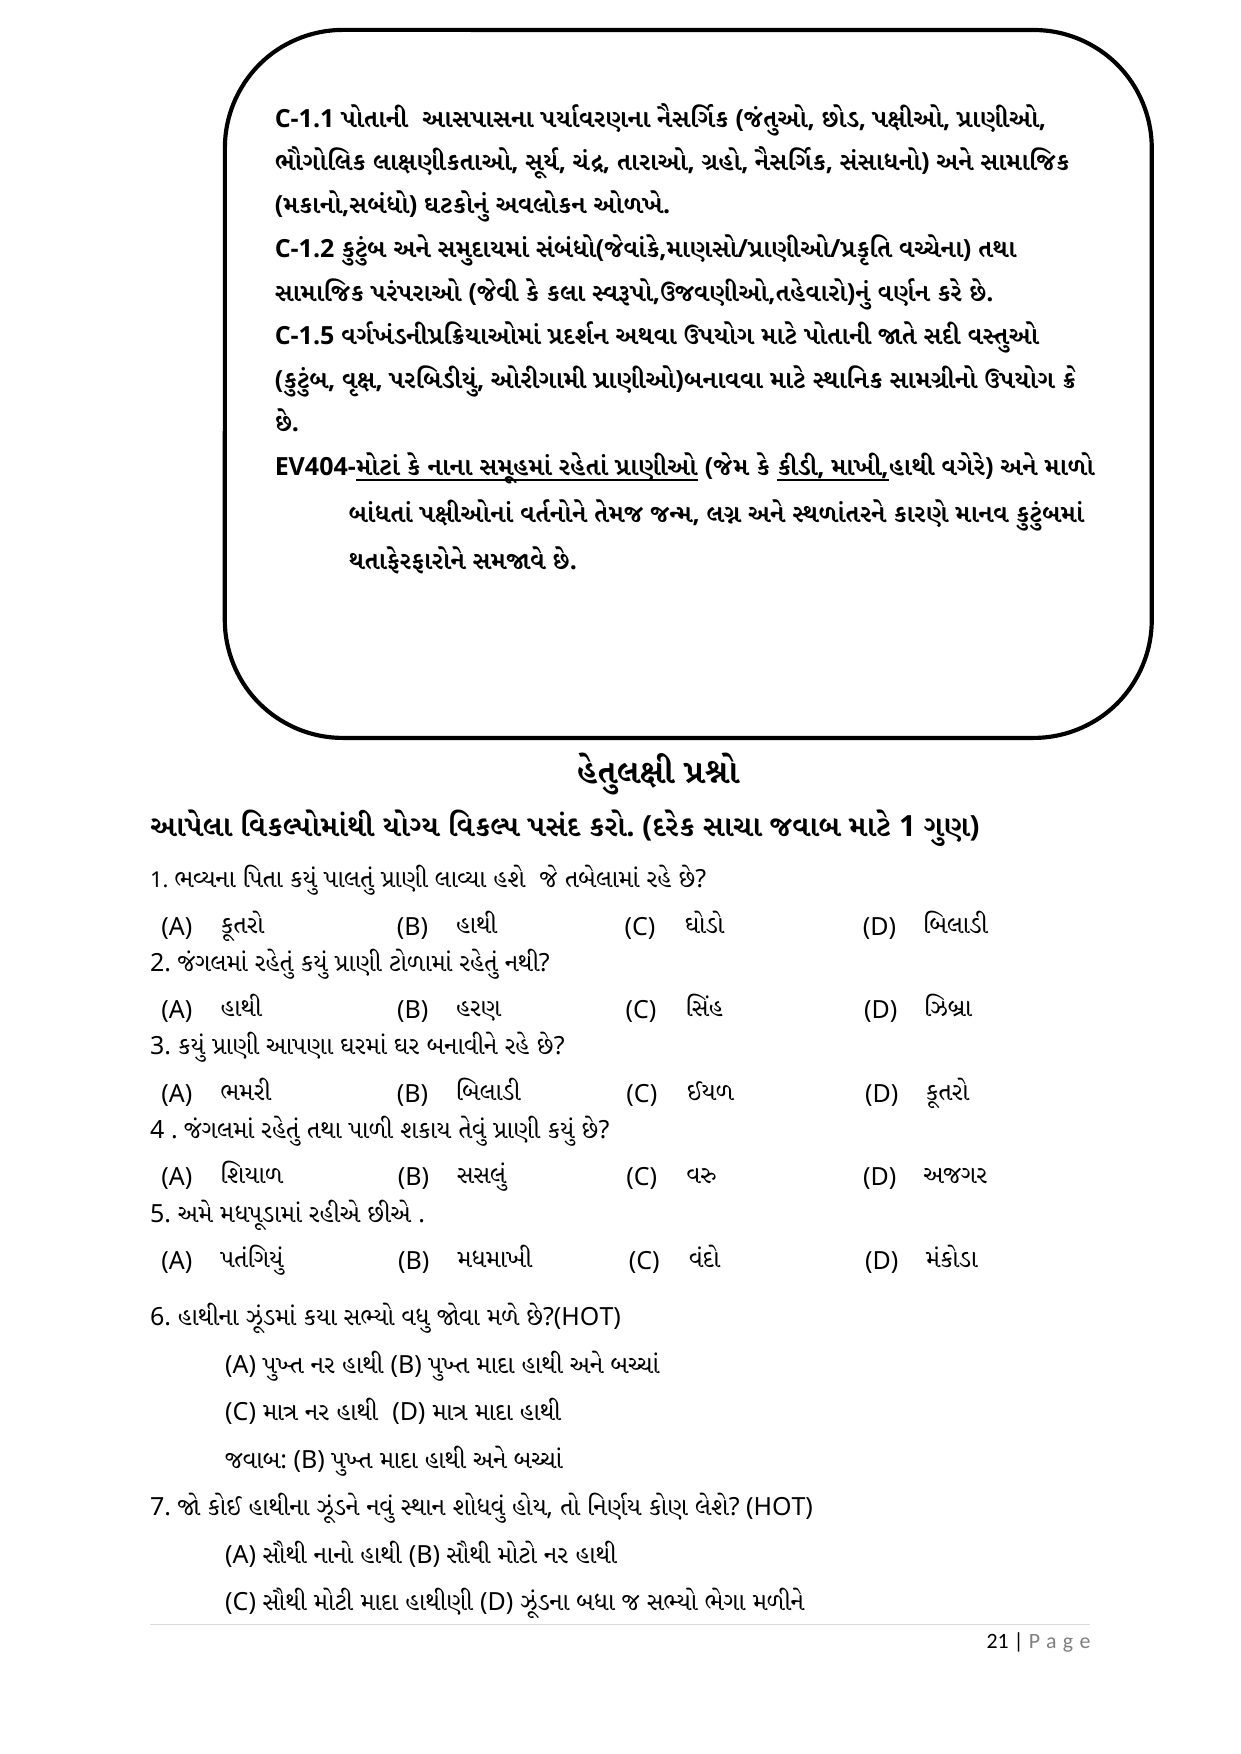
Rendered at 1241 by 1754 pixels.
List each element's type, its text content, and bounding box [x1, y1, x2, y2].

table_header હાથી [444, 908, 613, 944]
table_header (D) [854, 1243, 914, 1299]
text (A) પુખ્ત નર હાથી (B) પુખ્ત માદા હાથી અને બચ્ચાં [194, 1346, 1090, 1384]
table_header સિંહ [674, 992, 853, 1028]
table_header ઘોડો [673, 908, 851, 944]
text 4 . જંગલમાં રહેતું તથા પાળી શકાય તેવું પ્રાણી કયું છે? [150, 1112, 1090, 1149]
text 5. અમે મધપૂડામાં રહીએ છીએ . [150, 1195, 1090, 1233]
text 2. જંગલમાં રહેતું કયું પ્રાણી ટોળામાં રહેતું નથી? [150, 944, 1090, 982]
table_header (B) [386, 1159, 445, 1195]
text 6. હાથીના ઝૂંડમાં કયા સભ્યો વધુ જોવા મળે છે?(HOT) [150, 1299, 1090, 1337]
table_header બિલાડી [912, 908, 1090, 944]
table_header (C) [617, 1243, 677, 1299]
text (C) સૌથી મોટી માદા હાથીણી (D) ઝૂંડના બધા જ સભ્યો ભેગા મળીને [194, 1584, 1090, 1622]
table_header (C) [615, 1075, 675, 1112]
table_header (B) [385, 908, 444, 944]
table_header (A) [150, 1075, 209, 1112]
table_header સસલું [445, 1159, 615, 1195]
table_header (A) [150, 1243, 209, 1299]
table_header વરુ [675, 1159, 852, 1195]
table_header હરણ [444, 992, 614, 1028]
table_header ઈયળ [675, 1075, 854, 1112]
table_header (D) [854, 1075, 914, 1112]
table_header ઝિબ્રા [913, 992, 1090, 1028]
table_header (A) [150, 992, 209, 1028]
table_header અજગર [912, 1159, 1090, 1195]
table_header (D) [851, 908, 912, 944]
table_header (D) [853, 992, 913, 1028]
table_header (D) [852, 1159, 912, 1195]
table_header મંકોડા [914, 1243, 1090, 1299]
table_header વંદો [678, 1243, 854, 1299]
table_header ભમરી [209, 1075, 385, 1112]
table_header કૂતરો [914, 1075, 1090, 1112]
table_header (A) [150, 1159, 209, 1195]
text (A) સૌથી નાનો હાથી (B) સૌથી મોટો નર હાથી [194, 1536, 1090, 1574]
table_header (C) [614, 992, 674, 1028]
table_header કૂતરો [209, 908, 385, 944]
table_header શિયાળ [209, 1159, 386, 1195]
table_header પતંગિયું [209, 1243, 387, 1299]
table_header (C) [615, 1159, 675, 1195]
table_header બિલાડી [444, 1075, 615, 1112]
text 7. જો કોઈ હાથીના ઝૂંડને નવું સ્થાન શોધવું હોય, તો નિર્ણય કોણ લેશે? (HOT) [150, 1489, 1090, 1527]
list હેતુલક્ષી પ્રશ્નો [225, 648, 1090, 798]
list હેતુલક્ષી પ્રશ્નો [225, 30, 315, 120]
text આપેલા વિકલ્પોમાંથી યોગ્ય વિકલ્પ પસંદ કરો. (દરેક સાચા જવાબ માટે 1 ગુણ) [150, 805, 1090, 849]
table_header (A) [150, 908, 209, 944]
text જવાબ: (B) પુખ્ત માદા હાથી અને બચ્ચાં [194, 1441, 1090, 1479]
table_header (B) [387, 1243, 445, 1299]
table_header (B) [386, 992, 444, 1028]
table_header (B) [385, 1075, 444, 1112]
table_header (C) [613, 908, 673, 944]
text (C) માત્ર નર હાથી (D) માત્ર માદા હાથી [194, 1394, 1090, 1432]
table_header હાથી [209, 992, 386, 1028]
text 3. કયું પ્રાણી આપણા ઘરમાં ઘર બનાવીને રહે છે? [150, 1028, 1090, 1066]
table_header મધમાખી [445, 1243, 617, 1299]
text 1. ભવ્યના પિતા કયું પાલતું પ્રાણી લાવ્યા હશે જે તબેલામાં રહે છે? [150, 861, 1090, 899]
